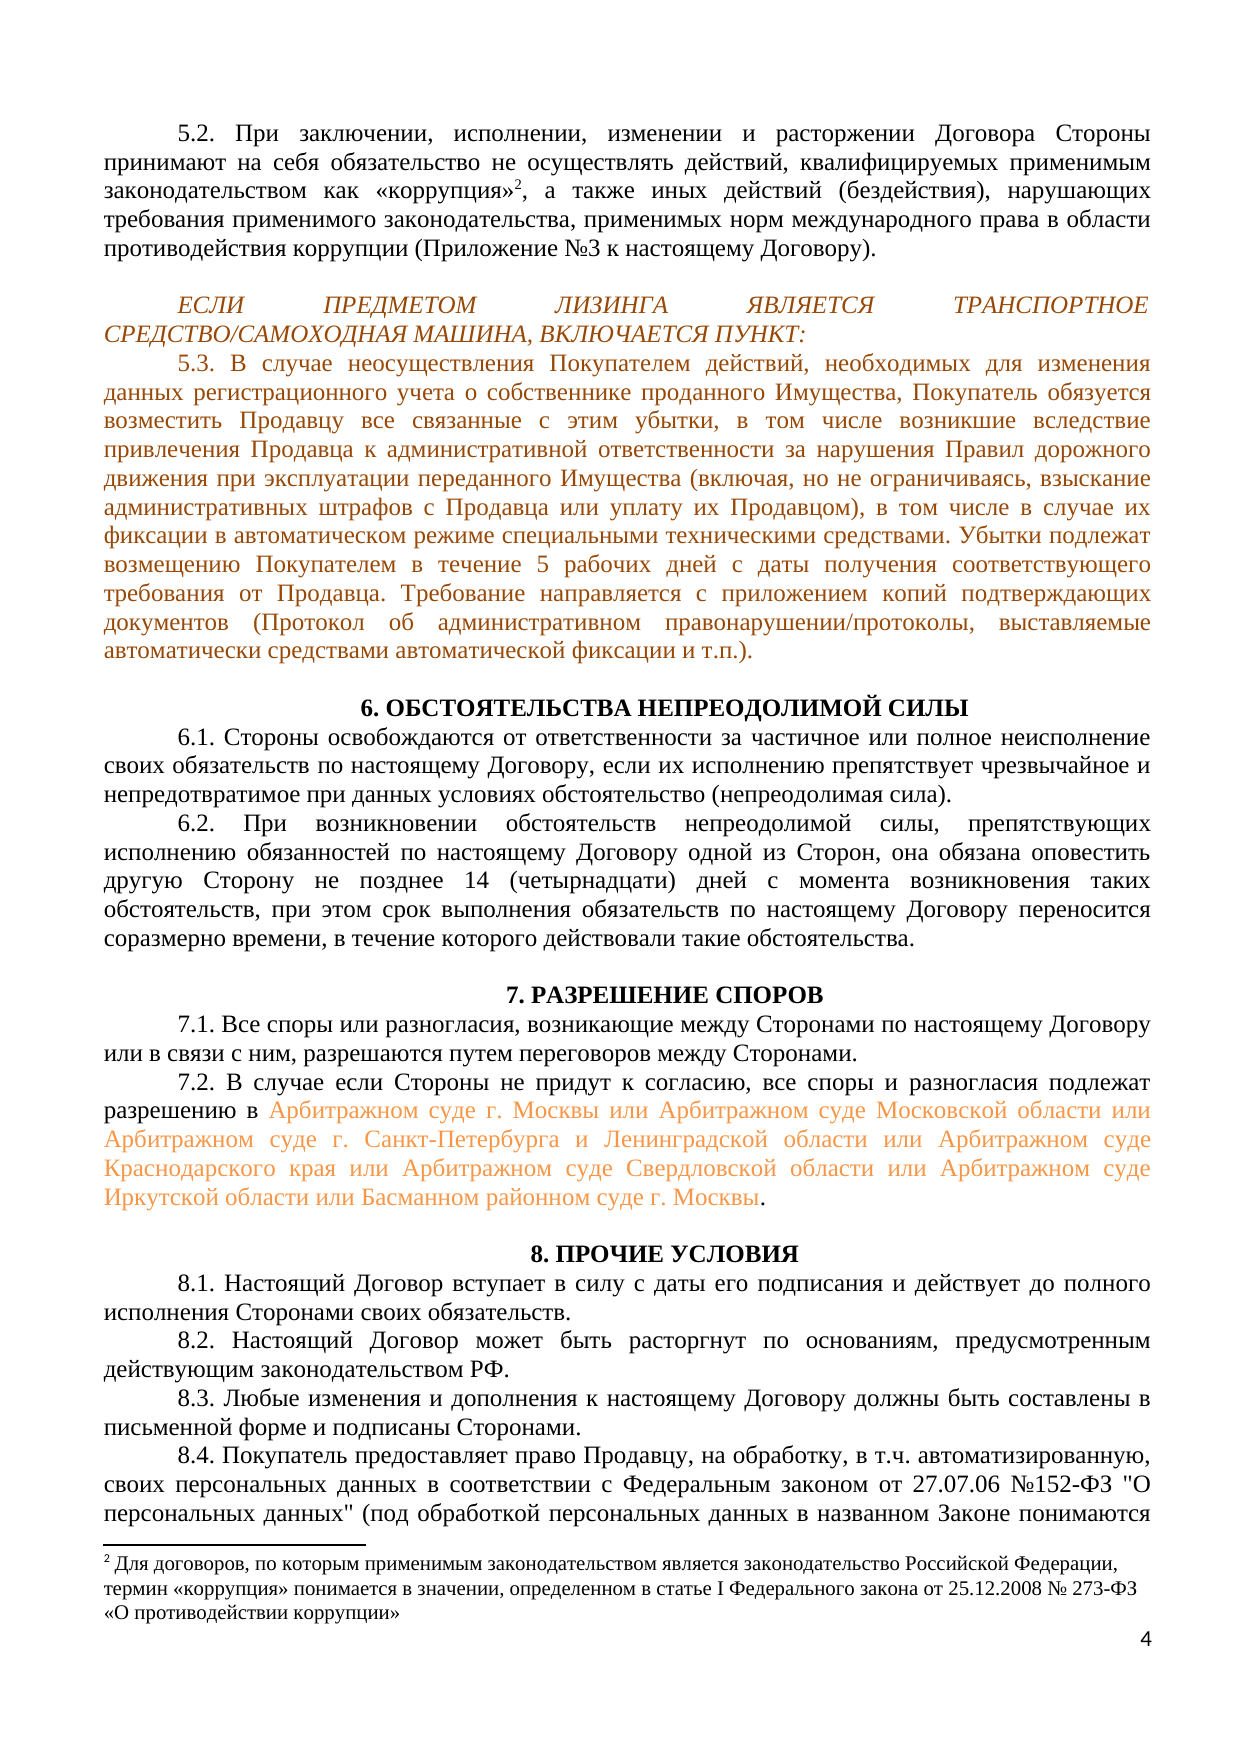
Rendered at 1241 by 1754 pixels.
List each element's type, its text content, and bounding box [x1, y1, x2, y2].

text 6.1. Стороны освобождаются от ответственности за частичное или полное неисполнение своих обязательств по настоящему Договору, если их исполнению препятствует чрезвычайное и непредотвратимое при данных условиях обстоятельство (непреодолимая сила). [103, 722, 1152, 808]
text 5.3. В случае неосуществления Покупателем действий, необходимых для изменения данных регистрационного учета о собственнике проданного Имущества, Покупатель обязуется возместить Продавцу все связанные с этим убытки, в том числе возникшие вследствие привлечения Продавца к административной ответственности за нарушения Правил дорожного движения при эксплуатации переданного Имущества (включая, но не ограничиваясь, взыскание административных штрафов с Продавца или уплату их Продавцом), в том числе в случае их фиксации в автоматическом режиме специальными техническими средствами. Убытки подлежат возмещению Покупателем в течение 5 рабочих дней с даты получения соответствующего требования от Продавца. Требование направляется с приложением копий подтверждающих документов (Протокол об административном правонарушении/протоколы, выставляемые автоматически средствами автоматической фиксации и т.п.). [103, 348, 1152, 664]
text ЕСЛИ ПРЕДМЕТОМ ЛИЗИНГА ЯВЛЯЕТСЯ ТРАНСПОРТНОЕ СРЕДСТВО/САМОХОДНАЯ МАШИНА, ВКЛЮЧАЕТСЯ ПУНКТ: [103, 291, 1152, 348]
text 8.2. Настоящий Договор может быть расторгнут по основаниям, предусмотренным действующим законодательством РФ. [103, 1326, 1152, 1383]
text 7. РАЗРЕШЕНИЕ СПОРОВ [103, 981, 1152, 1009]
text 7.2. В случае если Стороны не придут к согласию, все споры и разногласия подлежат разрешению в Арбитражном суде г. Москвы или Арбитражном суде Московской области или Арбитражном суде г. Санкт-Петербурга и Ленинградской области или Арбитражном суде Краснодарского края или Арбитражном суде Свердловской области или Арбитражном суде Иркутской области или Басманном районном суде г. Москвы. [103, 1067, 1152, 1211]
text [103, 1441, 1152, 1527]
text 8.1. Настоящий Договор вступает в силу с даты его подписания и действует до полного исполнения Сторонами своих обязательств. [103, 1268, 1152, 1326]
text 5.2. При заключении, исполнении, изменении и расторжении Договора Стороны принимают на себя обязательство не осуществлять действий, квалифицируемых применимым законодательством как «коррупция», а также иных действий (бездействия), нарушающих требования применимого законодательства, применимых норм международного права в области противодействия коррупции (Приложение №3 к настоящему Договору). [103, 118, 1152, 262]
text 8.3. Любые изменения и дополнения к настоящему Договору должны быть составлены в письменной форме и подписаны Сторонами. [103, 1383, 1152, 1441]
text 6. ОБСТОЯТЕЛЬСТВА НЕПРЕОДОЛИМОЙ СИЛЫ [103, 693, 1152, 722]
text 6.2. При возникновении обстоятельств непреодолимой силы, препятствующих исполнению обязанностей по настоящему Договору одной из Сторон, она обязана оповестить другую Сторону не позднее 14 (четырнадцати) дней с момента возникновения таких обстоятельств, при этом срок выполнения обязательств по настоящему Договору переносится соразмерно времени, в течение которого действовали такие обстоятельства. [103, 808, 1152, 952]
text 7.1. Все споры или разногласия, возникающие между Сторонами по настоящему Договору или в связи с ним, разрешаются путем переговоров между Сторонами. [103, 1009, 1152, 1067]
text 8. ПРОЧИЕ УСЛОВИЯ [103, 1239, 1152, 1268]
